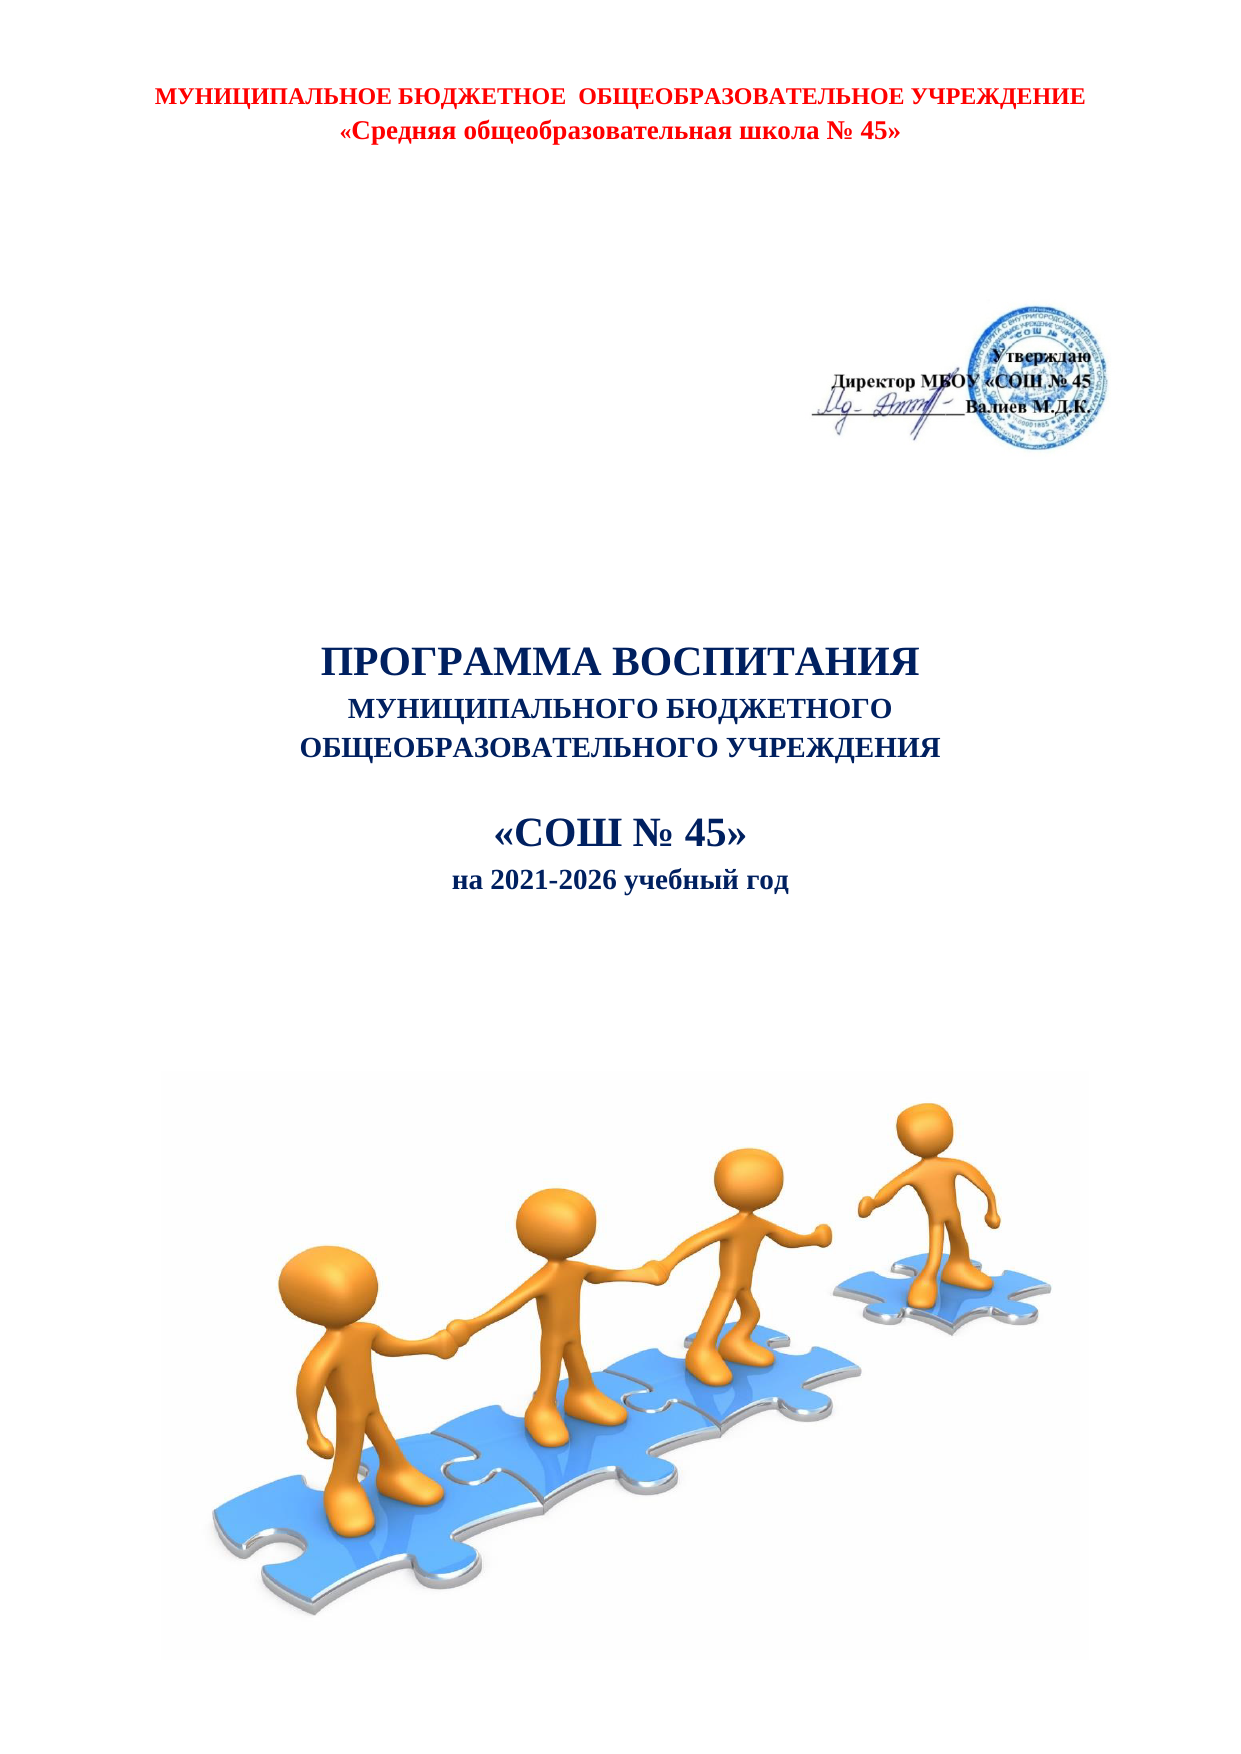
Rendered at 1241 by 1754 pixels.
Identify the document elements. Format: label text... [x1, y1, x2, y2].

text ПРОГРАММА ВОСПИТАНИЯ [89, 637, 1152, 684]
text МУНИЦИПАЛЬНОГО БЮДЖЕТНОГО [89, 692, 1152, 725]
text МУНИЦИПАЛЬНОЕ БЮДЖЕТНОЕ ОБЩЕОБРАЗОВАТЕЛЬНОЕ УЧРЕЖДЕНИЕ «Средняя общеобразовательная школа № 45» [89, 82, 1152, 145]
text «СОШ № 45» [89, 807, 1152, 855]
text ОБЩЕОБРАЗОВАТЕЛЬНОГО УЧРЕЖДЕНИЯ [89, 730, 1152, 764]
text на 2021-2026 учебный год [89, 862, 1152, 896]
picture [794, 247, 1152, 467]
